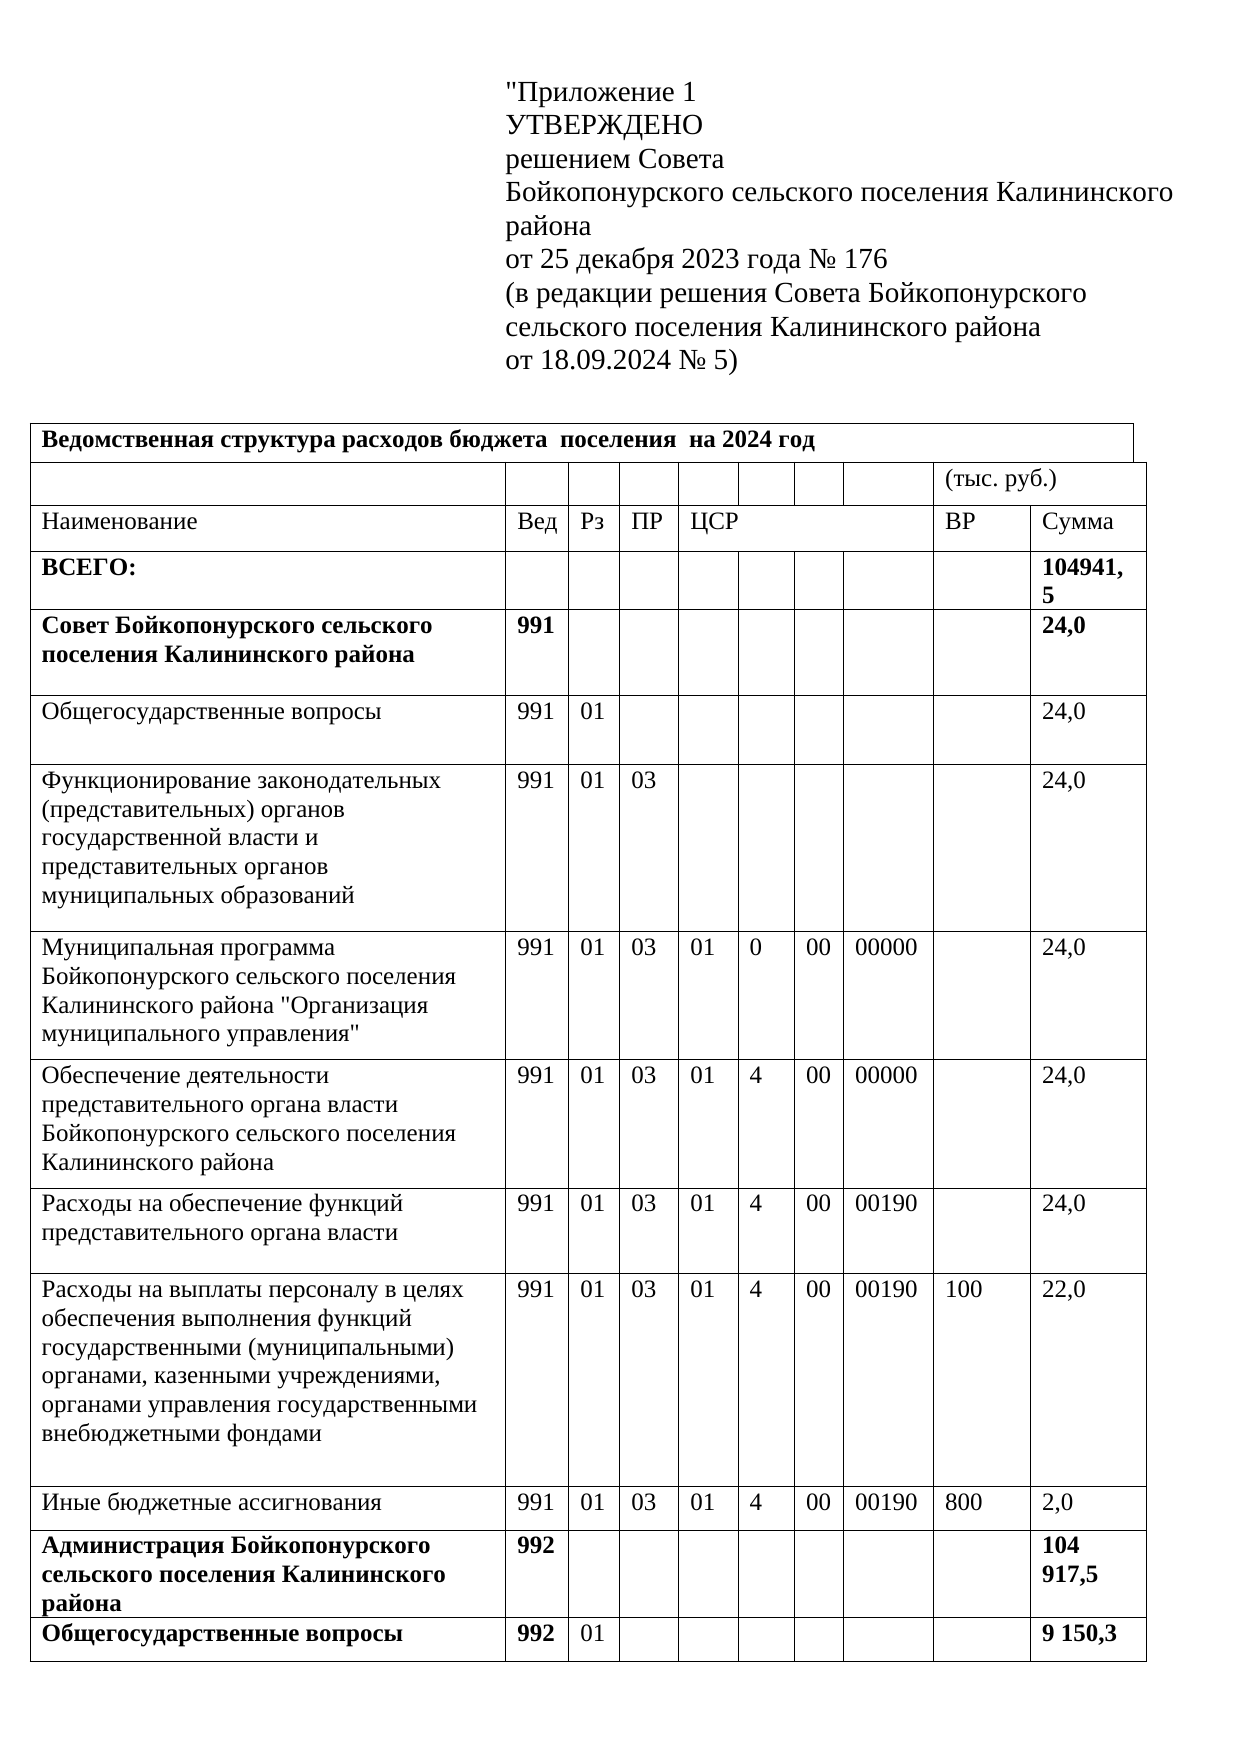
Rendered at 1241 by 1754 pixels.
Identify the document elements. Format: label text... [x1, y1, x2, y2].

table_cell Вед [506, 506, 568, 551]
table_cell [620, 463, 678, 505]
table_cell [795, 552, 843, 609]
table_cell [844, 1531, 933, 1617]
table_cell 00190 [844, 1189, 933, 1273]
table_cell Муниципальная программа Бойкопонурского сельского поселения Калининского района "Организация муниципального управления" [31, 932, 505, 1059]
table_cell 991 [506, 765, 568, 931]
table_cell 00 [795, 932, 843, 1059]
table_cell 01 [569, 1189, 619, 1273]
table_cell 00000 [844, 1060, 933, 1187]
table_cell Наименование [31, 506, 505, 551]
table_cell [795, 696, 843, 764]
table_cell [934, 1189, 1030, 1273]
table_cell ВСЕГО: [31, 552, 505, 609]
table_cell ВР [934, 506, 1030, 551]
table_cell 104941,5 [1031, 552, 1146, 609]
table_cell 4 [739, 1060, 794, 1187]
table_cell [569, 1531, 619, 1617]
table_cell ПР [620, 506, 678, 551]
table_cell [844, 463, 933, 505]
table_cell 00190 [844, 1274, 933, 1486]
table_header Ведомственная структура расходов бюджета поселения на 2024 год [31, 424, 1133, 462]
table_cell Расходы на обеспечение функций представительного органа власти [31, 1189, 505, 1273]
table_cell 24,0 [1031, 696, 1146, 764]
table_cell 4 [739, 1274, 794, 1486]
table_cell [739, 1618, 794, 1661]
table_cell ЦСР [679, 506, 933, 551]
table_cell 03 [620, 1487, 678, 1529]
table_cell [934, 932, 1030, 1059]
table_cell 992 [506, 1531, 568, 1617]
text решением Совета [505, 141, 1193, 174]
table_cell 00 [795, 1274, 843, 1486]
table_cell [844, 696, 933, 764]
table_cell Администрация Бойкопонурского сельского поселения Калининского района [31, 1531, 505, 1617]
table_cell 9 150,3 [1031, 1618, 1146, 1661]
table_cell 991 [506, 1189, 568, 1273]
table_cell 03 [620, 1060, 678, 1187]
table_cell [795, 463, 843, 505]
table_cell 24,0 [1031, 1189, 1146, 1273]
text УТВЕРЖДЕНО [505, 107, 1193, 141]
table_cell 991 [506, 932, 568, 1059]
table_cell [795, 610, 843, 695]
table_cell 2,0 [1031, 1487, 1146, 1529]
table_cell 01 [569, 1274, 619, 1486]
table_cell [569, 610, 619, 695]
table_cell [569, 552, 619, 609]
table_cell 01 [569, 1487, 619, 1529]
table_cell [795, 765, 843, 931]
table_cell 00 [795, 1487, 843, 1529]
table_cell 24,0 [1031, 932, 1146, 1059]
table_cell [679, 463, 738, 505]
table_cell Совет Бойкопонурского сельского поселения Калининского района [31, 610, 505, 695]
table_cell [679, 552, 738, 609]
table_cell 03 [620, 932, 678, 1059]
table_cell 4 [739, 1487, 794, 1529]
table_cell 992 [506, 1618, 568, 1661]
table_cell [844, 765, 933, 931]
table_cell [679, 765, 738, 931]
table_cell [620, 1531, 678, 1617]
table_cell 01 [679, 1060, 738, 1187]
table_cell [31, 463, 505, 505]
table_cell Расходы на выплаты персоналу в целях обеспечения выполнения функций государственными (муниципальными) органами, казенными учреждениями, органами управления государственными внебюджетными фондами [31, 1274, 505, 1486]
table_cell [739, 765, 794, 931]
table_cell 24,0 [1031, 765, 1146, 931]
table_cell 01 [569, 1618, 619, 1661]
table_cell 01 [569, 765, 619, 931]
table_cell [934, 765, 1030, 931]
table_cell 22,0 [1031, 1274, 1146, 1486]
table_cell [620, 552, 678, 609]
table_cell [620, 1618, 678, 1661]
table_cell 991 [506, 1060, 568, 1187]
table_cell Рз [569, 506, 619, 551]
table_cell [739, 610, 794, 695]
table_cell [739, 552, 794, 609]
table_cell [934, 610, 1030, 695]
table_cell 00190 [844, 1487, 933, 1529]
table_cell [795, 1618, 843, 1661]
table_cell [569, 463, 619, 505]
table_cell 01 [679, 1487, 738, 1529]
table_cell [795, 1531, 843, 1617]
text от 18.09.2024 № 5) [505, 342, 1193, 376]
table_cell 03 [620, 765, 678, 931]
table_cell Общегосударственные вопросы [31, 1618, 505, 1661]
table_cell 03 [620, 1189, 678, 1273]
table_cell Обеспечение деятельности представительного органа власти Бойкопонурского сельского поселения Калининского района [31, 1060, 505, 1187]
table_cell 991 [506, 1487, 568, 1529]
table_cell Иные бюджетные ассигнования [31, 1487, 505, 1529]
table_cell [844, 1618, 933, 1661]
table_cell Сумма [1031, 506, 1146, 551]
table_cell 01 [679, 1274, 738, 1486]
table_cell [934, 1060, 1030, 1187]
table_cell [506, 552, 568, 609]
table_cell 991 [506, 696, 568, 764]
text "Приложение 1 [505, 74, 1193, 107]
table_cell 104 917,5 [1031, 1531, 1146, 1617]
table_cell Функционирование законодательных (представительных) органов государственной власти и представительных органов муниципальных образований [31, 765, 505, 931]
table_cell 0 [739, 932, 794, 1059]
table_cell 01 [679, 932, 738, 1059]
table_cell 00 [795, 1060, 843, 1187]
table_cell [844, 552, 933, 609]
table_cell [739, 696, 794, 764]
table_cell [739, 1531, 794, 1617]
table_cell 01 [569, 696, 619, 764]
table_cell 100 [934, 1274, 1030, 1486]
table_cell 24,0 [1031, 610, 1146, 695]
table_cell [679, 610, 738, 695]
table_cell 01 [569, 1060, 619, 1187]
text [505, 174, 1193, 242]
table_cell 00000 [844, 932, 933, 1059]
table_cell [679, 696, 738, 764]
table_cell [844, 610, 933, 695]
table_cell [934, 552, 1030, 609]
table_cell 24,0 [1031, 1060, 1146, 1187]
table_cell 991 [506, 1274, 568, 1486]
table_cell 4 [739, 1189, 794, 1273]
table_cell [620, 696, 678, 764]
table_cell Общегосударственные вопросы [31, 696, 505, 764]
table_cell [739, 463, 794, 505]
table_cell 03 [620, 1274, 678, 1486]
table_cell [934, 696, 1030, 764]
text (в редакции решения Совета Бойкопонурского сельского поселения Калининского района [505, 275, 1193, 342]
table_cell [934, 1531, 1030, 1617]
table_cell 991 [506, 610, 568, 695]
table_cell 800 [934, 1487, 1030, 1529]
table_cell 00 [795, 1189, 843, 1273]
table_cell 01 [569, 932, 619, 1059]
table_cell (тыс. руб.) [934, 463, 1146, 505]
table_cell [934, 1618, 1030, 1661]
text от 25 декабря 2023 года № 176 [505, 242, 1193, 275]
table_cell 01 [679, 1189, 738, 1273]
table_cell [679, 1618, 738, 1661]
table_cell [620, 610, 678, 695]
table_cell [506, 463, 568, 505]
table_cell [679, 1531, 738, 1617]
